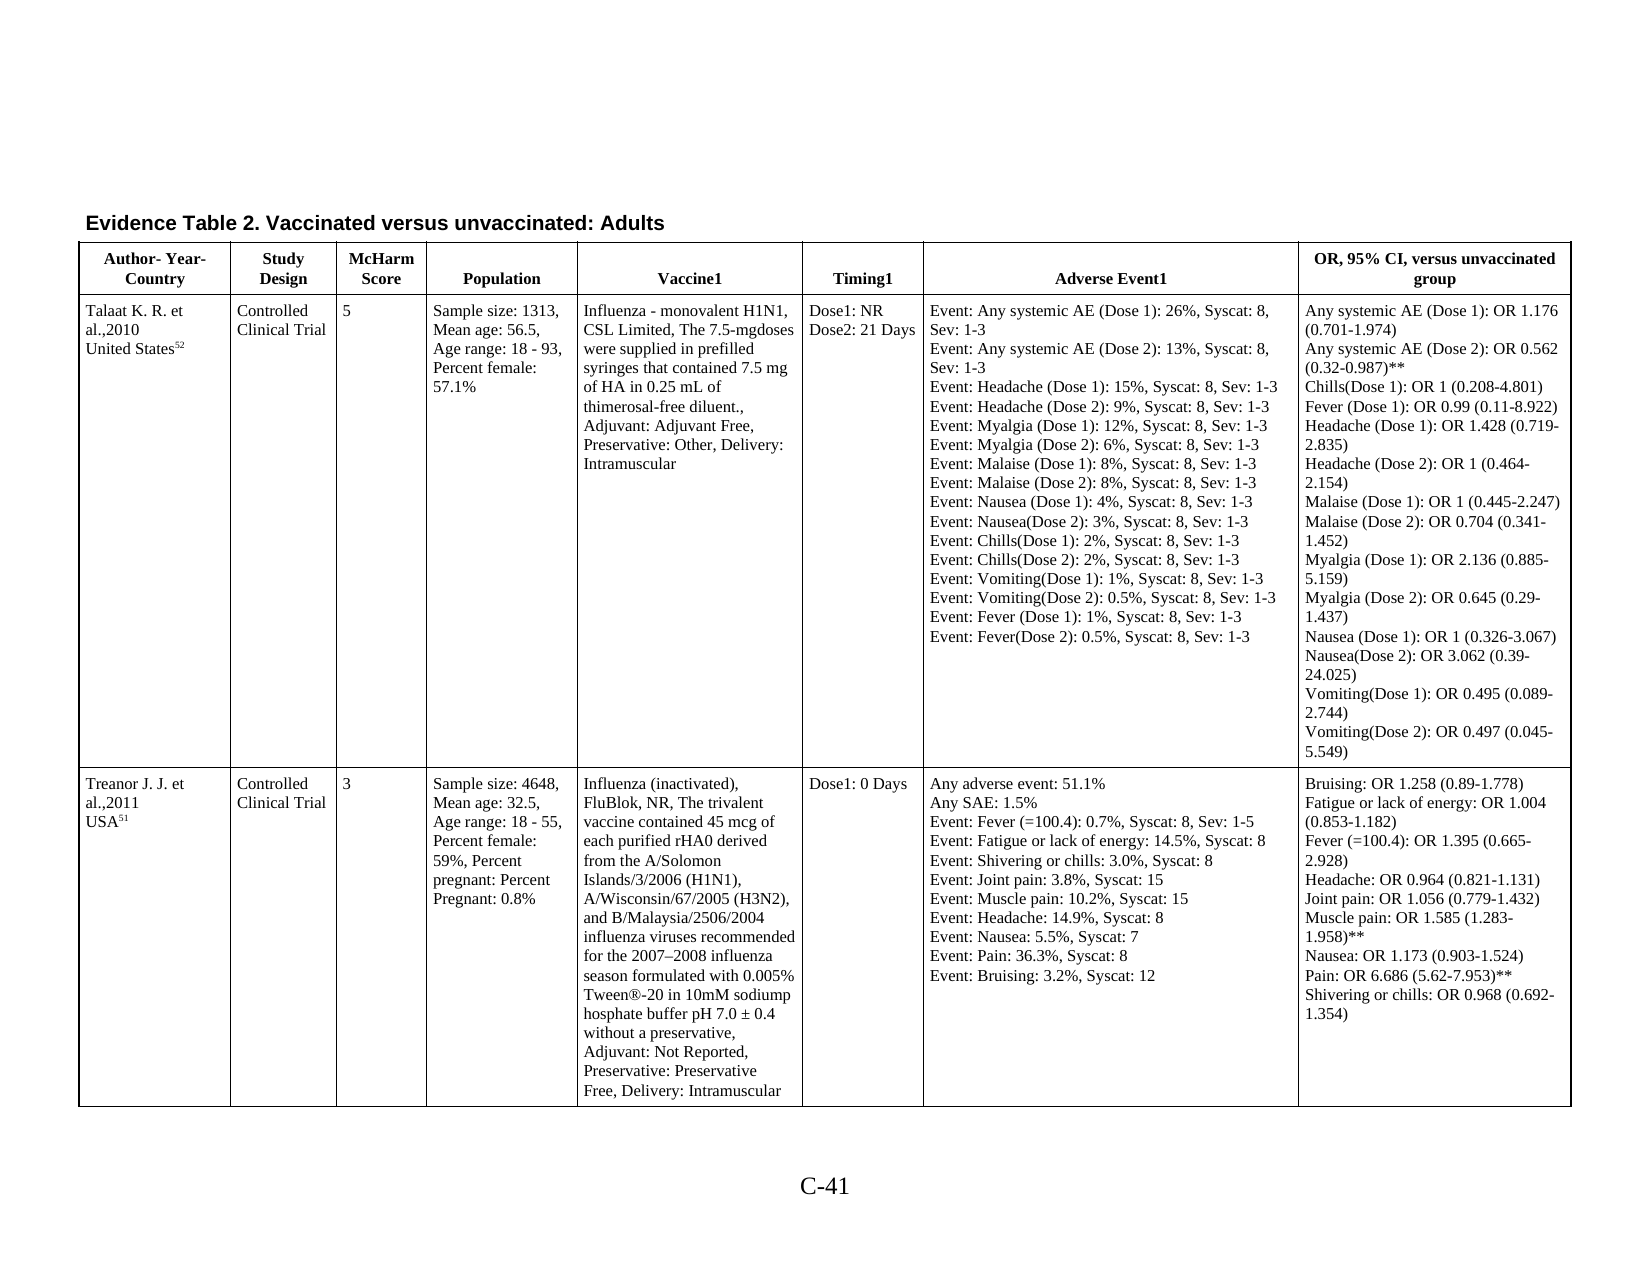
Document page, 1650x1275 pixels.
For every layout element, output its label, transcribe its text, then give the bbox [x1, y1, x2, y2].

table_cell Timing1 [803, 243, 923, 294]
table_header Evidence Table 2. Vaccinated versus unvaccinated: Adults [79, 205, 1571, 241]
table_cell Sample size: 4648, Mean age: 32.5, Age range: 18 - 55, Percent female: 59%, Percent pregnant: Percent Pregnant: 0.8% [427, 768, 577, 1106]
table_cell Dose1: 0 Days [803, 768, 923, 1106]
table_cell Author- Year- Country [80, 243, 230, 294]
table_cell Influenza (inactivated), FluBlok, NR, The trivalent vaccine contained 45 mcg of each purified rHA0 derived from the A/Solomon Islands/3/2006 (H1N1), A/Wisconsin/67/2005 (H3N2), and B/Malaysia/2506/2004 influenza viruses recommended for the 2007–2008 influenza season formulated with 0.005% Tween®-20 in 10mM sodiumphosphate buffer pH 7.0 ± 0.4 without a preservative, Adjuvant: Not Reported, Preservative: Preservative Free, Delivery: Intramuscular [578, 768, 802, 1106]
table_cell Any systemic AE (Dose 1): OR 1.176 (0.701-1.974) Any systemic AE (Dose 2): OR 0.562 (0.32-0.987)** Chills(Dose 1): OR 1 (0.208-4.801) Fever (Dose 1): OR 0.99 (0.11-8.922) Headache (Dose 1): OR 1.428 (0.719-2.835) Headache (Dose 2): OR 1 (0.464-2.154) Malaise (Dose 1): OR 1 (0.445-2.247) Malaise (Dose 2): OR 0.704 (0.341-1.452) Myalgia (Dose 1): OR 2.136 (0.885-5.159) Myalgia (Dose 2): OR 0.645 (0.29-1.437) Nausea (Dose 1): OR 1 (0.326-3.067) Nausea(Dose 2): OR 3.062 (0.39-24.025) Vomiting(Dose 1): OR 0.495 (0.089-2.744) Vomiting(Dose 2): OR 0.497 (0.045-5.549) [1299, 295, 1570, 767]
table_cell Population [427, 243, 577, 294]
table_cell 5 [337, 295, 426, 767]
table_cell Study Design [231, 243, 336, 294]
table_cell Sample size: 1313, Mean age: 56.5, Age range: 18 - 93, Percent female: 57.1% [427, 295, 577, 767]
table_cell OR, 95% CI, versus unvaccinated group [1299, 243, 1570, 294]
table_cell Treanor J. J. et al.,2011 USA51 [80, 768, 230, 1106]
table_cell Controlled Clinical Trial [231, 768, 336, 1106]
table_cell Any adverse event: 51.1% Any SAE: 1.5% Event: Fever (=100.4): 0.7%, Syscat: 8, Sev: 1-5 Event: Fatigue or lack of energy: 14.5%, Syscat: 8 Event: Shivering or chills: 3.0%, Syscat: 8 Event: Joint pain: 3.8%, Syscat: 15 Event: Muscle pain: 10.2%, Syscat: 15 Event: Headache: 14.9%, Syscat: 8 Event: Nausea: 5.5%, Syscat: 7 Event: Pain: 36.3%, Syscat: 8 Event: Bruising: 3.2%, Syscat: 12 [924, 768, 1298, 1106]
table_cell Bruising: OR 1.258 (0.89-1.778) Fatigue or lack of energy: OR 1.004 (0.853-1.182) Fever (=100.4): OR 1.395 (0.665-2.928) Headache: OR 0.964 (0.821-1.131) Joint pain: OR 1.056 (0.779-1.432) Muscle pain: OR 1.585 (1.283-1.958)** Nausea: OR 1.173 (0.903-1.524) Pain: OR 6.686 (5.62-7.953)** Shivering or chills: OR 0.968 (0.692-1.354) [1299, 768, 1570, 1106]
table_cell Dose1: NR Dose2: 21 Days [803, 295, 923, 767]
table_cell Controlled Clinical Trial [231, 295, 336, 767]
table_cell 3 [337, 768, 426, 1106]
table_cell Talaat K. R. et al.,2010 United States52 [80, 295, 230, 767]
table_cell Adverse Event1 [924, 243, 1298, 294]
table_cell McHarm Score [337, 243, 426, 294]
table_cell Event: Any systemic AE (Dose 1): 26%, Syscat: 8, Sev: 1-3 Event: Any systemic AE (Dose 2): 13%, Syscat: 8, Sev: 1-3 Event: Headache (Dose 1): 15%, Syscat: 8, Sev: 1-3 Event: Headache (Dose 2): 9%, Syscat: 8, Sev: 1-3 Event: Myalgia (Dose 1): 12%, Syscat: 8, Sev: 1-3 Event: Myalgia (Dose 2): 6%, Syscat: 8, Sev: 1-3 Event: Malaise (Dose 1): 8%, Syscat: 8, Sev: 1-3 Event: Malaise (Dose 2): 8%, Syscat: 8, Sev: 1-3 Event: Nausea (Dose 1): 4%, Syscat: 8, Sev: 1-3 Event: Nausea(Dose 2): 3%, Syscat: 8, Sev: 1-3 Event: Chills(Dose 1): 2%, Syscat: 8, Sev: 1-3 Event: Chills(Dose 2): 2%, Syscat: 8, Sev: 1-3 Event: Vomiting(Dose 1): 1%, Syscat: 8, Sev: 1-3 Event: Vomiting(Dose 2): 0.5%, Syscat: 8, Sev: 1-3 Event: Fever (Dose 1): 1%, Syscat: 8, Sev: 1-3 Event: Fever(Dose 2): 0.5%, Syscat: 8, Sev: 1-3 [924, 295, 1298, 767]
table_cell Influenza - monovalent H1N1, CSL Limited, The 7.5-mgdoses were supplied in prefilled syringes that contained 7.5 mg of HA in 0.25 mL of thimerosal-free diluent., Adjuvant: Adjuvant Free, Preservative: Other, Delivery: Intramuscular [578, 295, 802, 767]
table_cell Vaccine1 [578, 243, 802, 294]
